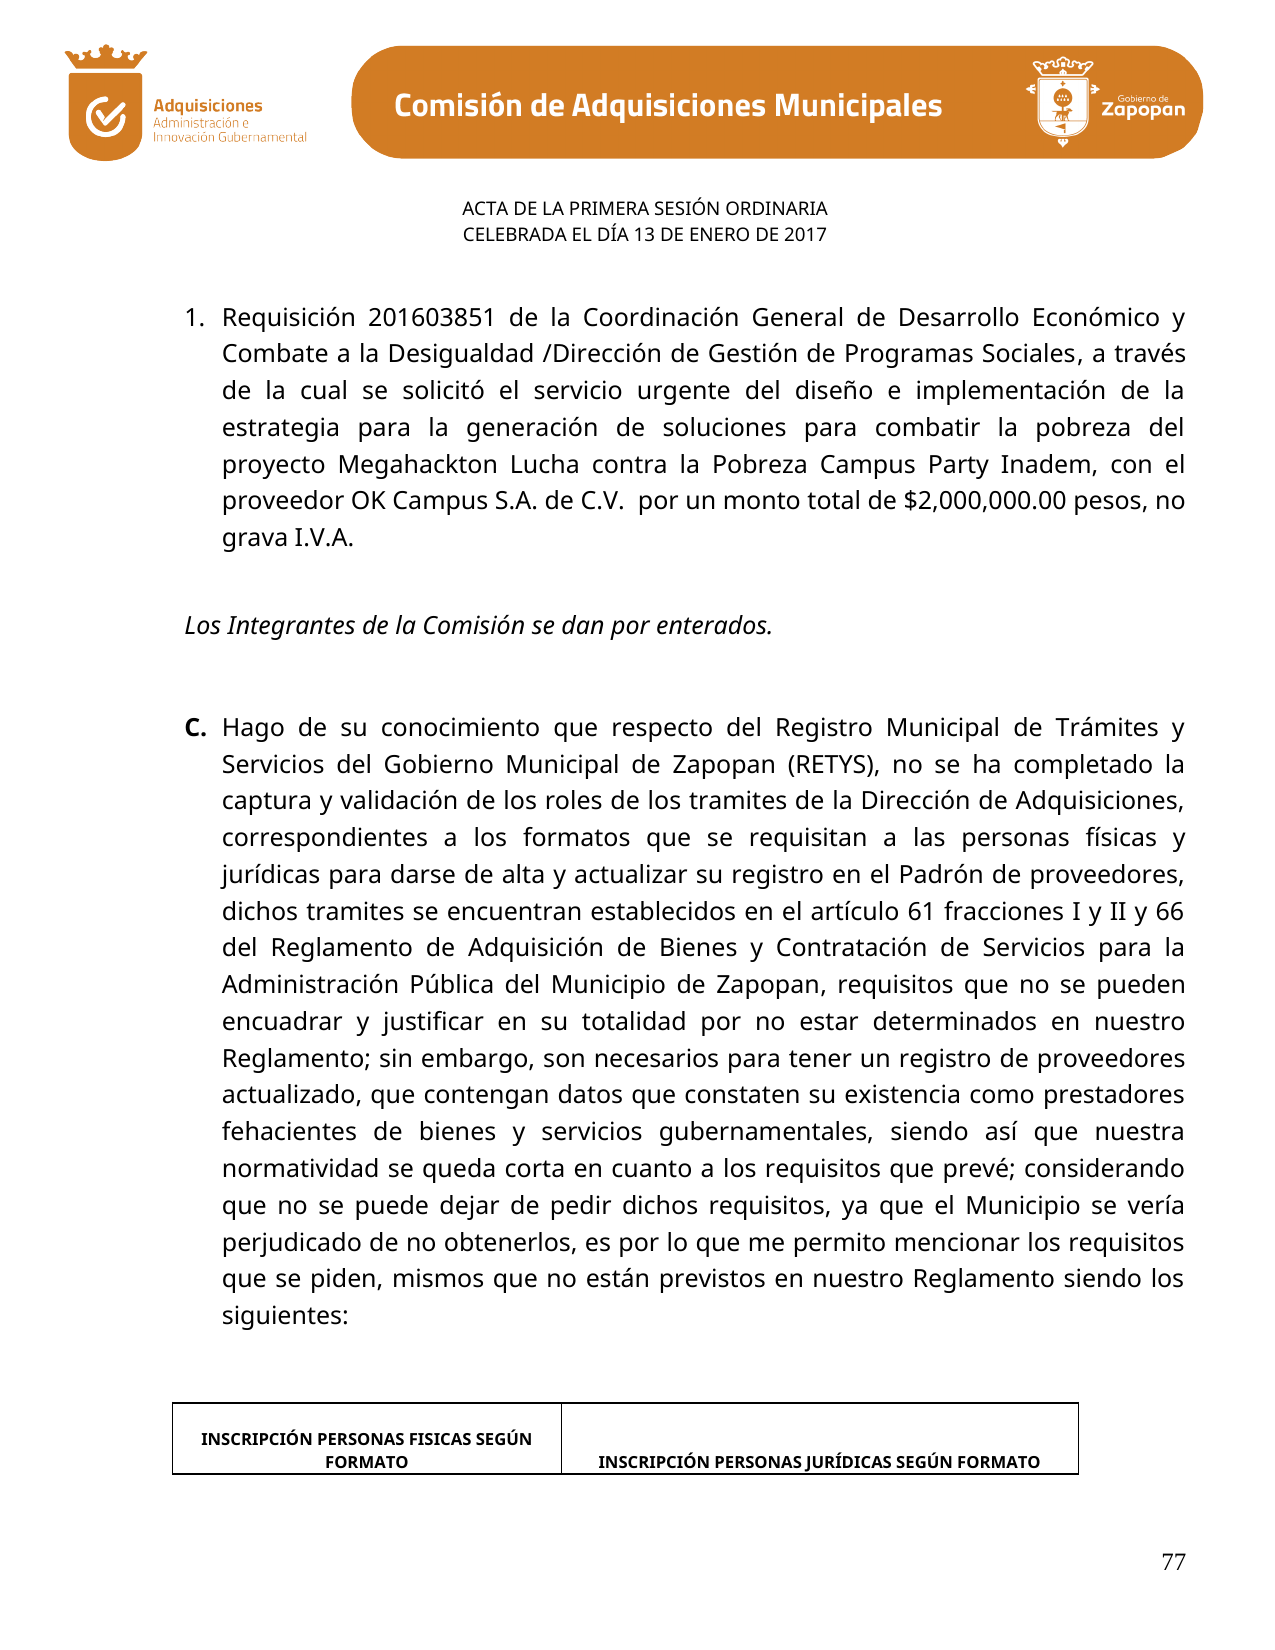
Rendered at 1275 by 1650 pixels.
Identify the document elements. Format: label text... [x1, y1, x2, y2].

table_header INSCRIPCIÓN PERSONAS FISICAS SEGÚN FORMATO [173, 1404, 561, 1473]
text Los Integrantes de la Comisión se dan por enterados. [178, 607, 1186, 641]
list Requisición 201603851 de la Coordinación General de Desarrollo Económico y Combate a la Desigualdad /Dirección de Gestión de Programas Sociales, a través de la cual se solicitó el servicio urgente del diseño e implementación de la estrategia para la generación de soluciones para combatir la pobreza del proyecto Megahackton Lucha contra la Pobreza Campus Party Inadem, con el proveedor OK Campus S.A. de C.V. por un monto total de $2,000,000.00 pesos, no grava I.V.A. [184, 299, 1186, 554]
list Hago de su conocimiento que respecto del Registro Municipal de Trámites y Servicios del Gobierno Municipal de Zapopan (RETYS), no se ha completado la captura y validación de los roles de los tramites de la Dirección de Adquisiciones, correspondientes a los formatos que se requisitan a las personas físicas y jurídicas para darse de alta y actualizar su registro en el Padrón de proveedores, dichos tramites se encuentran establecidos en el artículo 61 fracciones I y II y 66 del Reglamento de Adquisición de Bienes y Contratación de Servicios para la Administración Pública del Municipio de Zapopan, requisitos que no se pueden encuadrar y justificar en su totalidad por no estar determinados en nuestro Reglamento; sin embargo, son necesarios para tener un registro de proveedores actualizado, que contengan datos que constaten su existencia como prestadores fehacientes de bienes y servicios gubernamentales, siendo así que nuestra normatividad se queda corta en cuanto a los requisitos que prevé; considerando que no se puede dejar de pedir dichos requisitos, ya que el Municipio se vería perjudicado de no obtenerlos, es por lo que me permito mencionar los requisitos que se piden, mismos que no están previstos en nuestro Reglamento siendo los siguientes: [184, 709, 1186, 1332]
table_header INSCRIPCIÓN PERSONAS JURÍDICAS SEGÚN FORMATO [562, 1404, 1078, 1473]
picture [54, 38, 1212, 164]
